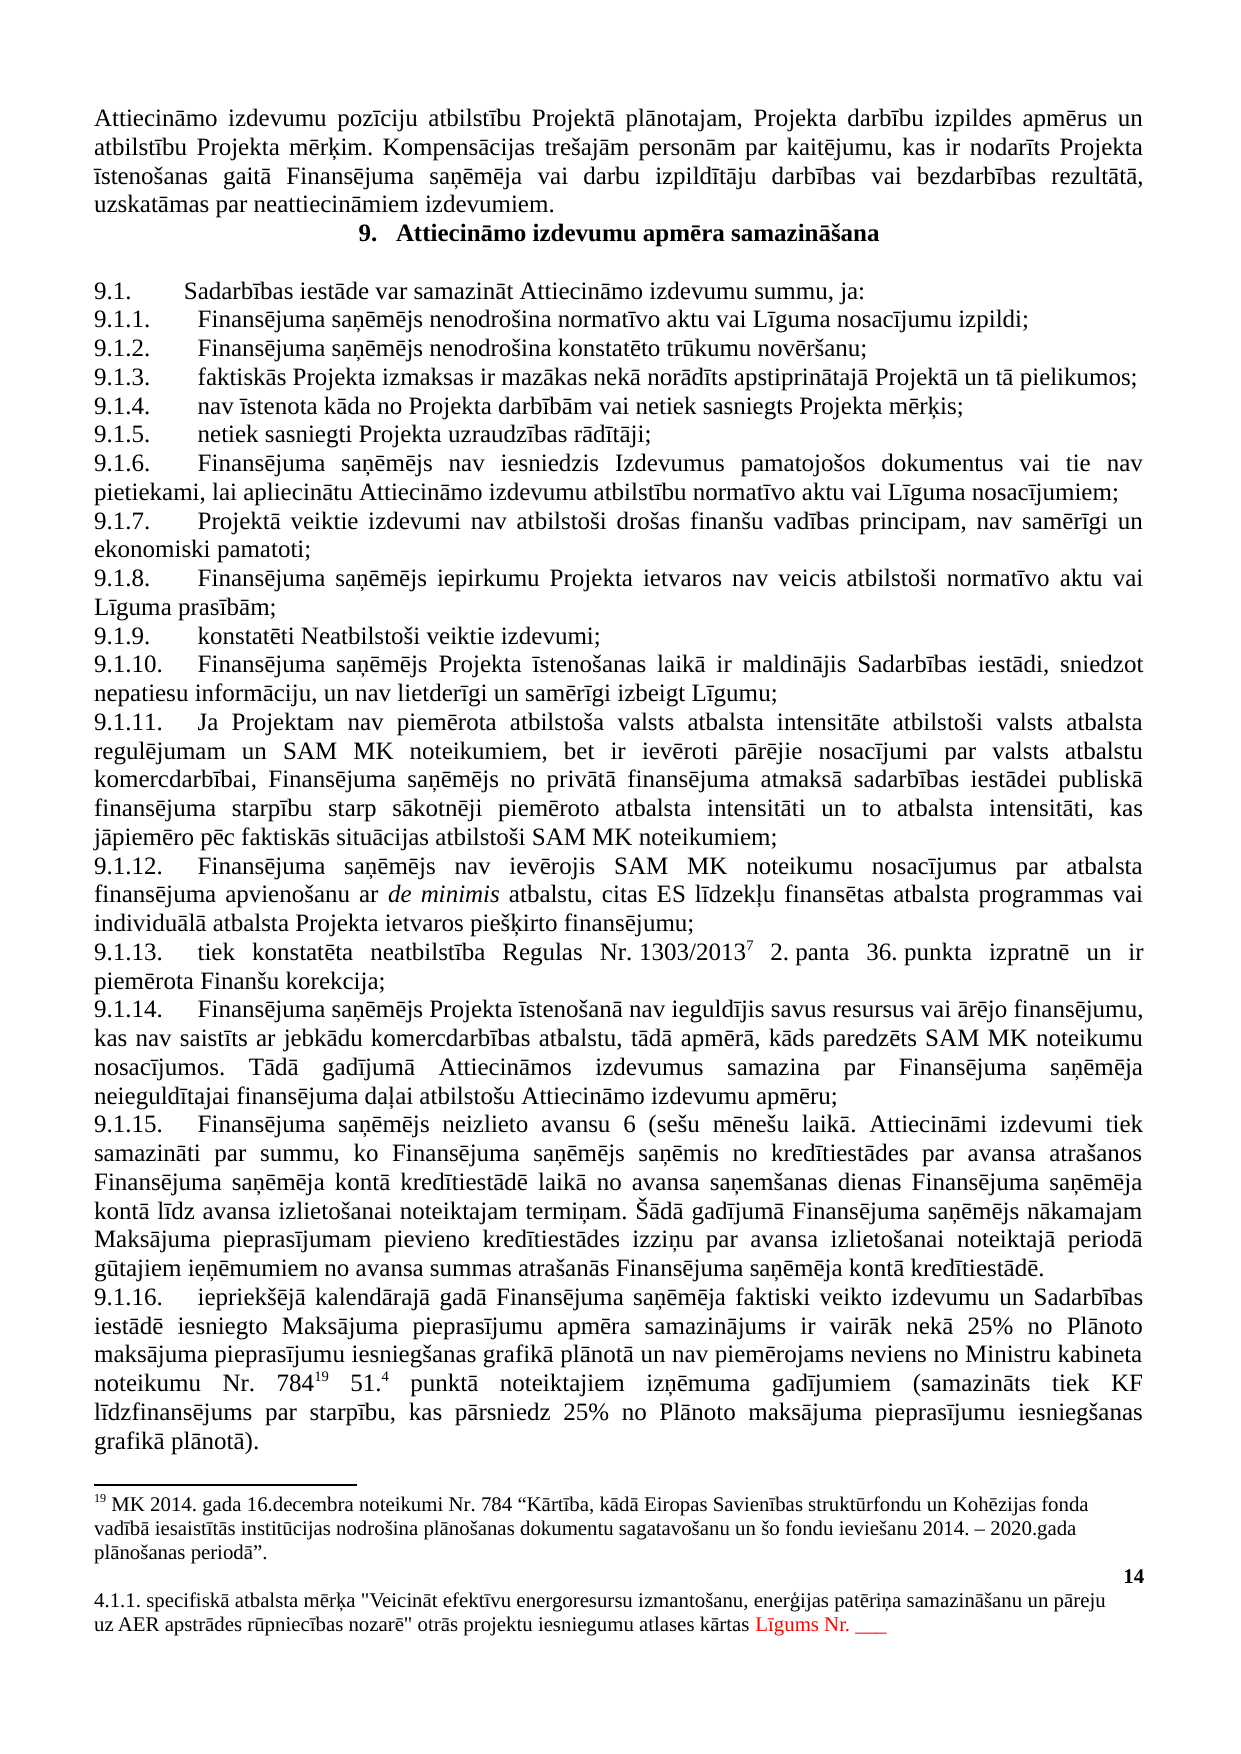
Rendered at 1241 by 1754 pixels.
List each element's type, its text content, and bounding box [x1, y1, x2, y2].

list Finansējuma saņēmējs iepirkumu Projekta ietvaros nav veicis atbilstoši normatīvo aktu vai Līguma prasībām; [94, 563, 1144, 621]
list konstatēti Neatbilstoši veiktie izdevumi; [94, 621, 1144, 649]
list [94, 103, 1144, 218]
list netiek sasniegti Projekta uzraudzības rādītāji; [94, 419, 1144, 448]
list iepriekšējā kalendārajā gadā Finansējuma saņēmēja faktiski veikto izdevumu un Sadarbības iestādē iesniegto Maksājuma pieprasījumu apmēra samazinājums ir vairāk nekā 25% no Plānoto maksājuma pieprasījumu iesniegšanas grafikā plānotā un nav piemērojams neviens no Ministru kabineta noteikumu Nr. 784 51.4 punktā noteiktajiem izņēmuma gadījumiem (samazināts tiek KF līdzfinansējums par starpību, kas pārsniedz 25% no Plānoto maksājuma pieprasījumu iesniegšanas grafikā plānotā). [94, 1282, 1144, 1454]
list tiek konstatēta neatbilstība Regulas Nr. 1303/20137 2. panta 36. punkta izpratnē un ir piemērota Finanšu korekcija; [94, 937, 1144, 994]
list Sadarbības iestāde var samazināt Attiecināmo izdevumu summu, ja: [94, 276, 1144, 304]
list faktiskās Projekta izmaksas ir mazākas nekā norādīts apstiprinātajā Projektā un tā pielikumos; [94, 362, 1144, 391]
list Finansējuma saņēmējs Projekta īstenošanā nav ieguldījis savus resursus vai ārējo finansējumu, kas nav saistīts ar jebkādu komercdarbības atbalstu, tādā apmērā, kāds paredzēts SAM MK noteikumu nosacījumos. Tādā gadījumā Attiecināmos izdevumus samazina par Finansējuma saņēmēja neieguldītajai finansējuma daļai atbilstošu Attiecināmo izdevumu apmēru; [94, 994, 1144, 1109]
list Finansējuma saņēmējs nenodrošina normatīvo aktu vai Līguma nosacījumu izpildi; [94, 304, 1144, 333]
list Finansējuma saņēmējs nav ievērojis SAM MK noteikumu nosacījumus par atbalsta finansējuma apvienošanu ar de minimis atbalstu, citas ES līdzekļu finansētas atbalsta programmas vai individuālā atbalsta Projekta ietvaros piešķirto finansējumu; [94, 851, 1144, 937]
list Finansējuma saņēmējs nenodrošina konstatēto trūkumu novēršanu; [94, 333, 1144, 362]
list Attiecināmo izdevumu apmēra samazināšana [94, 218, 1144, 247]
list Projektā veiktie izdevumi nav atbilstoši drošas finanšu vadības principam, nav samērīgi un ekonomiski pamatoti; [94, 506, 1144, 563]
list Finansējuma saņēmējs neizlieto avansu 6 (sešu mēnešu laikā. Attiecināmi izdevumi tiek samazināti par summu, ko Finansējuma saņēmējs saņēmis no kredītiestādes par avansa atrašanos Finansējuma saņēmēja kontā kredītiestādē laikā no avansa saņemšanas dienas Finansējuma saņēmēja kontā līdz avansa izlietošanai noteiktajam termiņam. Šādā gadījumā Finansējuma saņēmējs nākamajam Maksājuma pieprasījumam pievieno kredītiestādes izziņu par avansa izlietošanai noteiktajā periodā gūtajiem ieņēmumiem no avansa summas atrašanās Finansējuma saņēmēja kontā kredītiestādē. [94, 1109, 1144, 1282]
list Finansējuma saņēmējs nav iesniedzis Izdevumus pamatojošos dokumentus vai tie nav pietiekami, lai apliecinātu Attiecināmo izdevumu atbilstību normatīvo aktu vai Līguma nosacījumiem; [94, 448, 1144, 506]
list Ja Projektam nav piemērota atbilstoša valsts atbalsta intensitāte atbilstoši valsts atbalsta regulējumam un SAM MK noteikumiem, bet ir ievēroti pārējie nosacījumi par valsts atbalstu komercdarbībai, Finansējuma saņēmējs no privātā finansējuma atmaksā sadarbības iestādei publiskā finansējuma starpību starp sākotnēji piemēroto atbalsta intensitāti un to atbalsta intensitāti, kas jāpiemēro pēc faktiskās situācijas atbilstoši SAM MK noteikumiem; [94, 707, 1144, 851]
list nav īstenota kāda no Projekta darbībām vai netiek sasniegts Projekta mērķis; [94, 391, 1144, 419]
list Finansējuma saņēmējs Projekta īstenošanas laikā ir maldinājis Sadarbības iestādi, sniedzot nepatiesu informāciju, un nav lietderīgi un samērīgi izbeigt Līgumu; [94, 649, 1144, 707]
